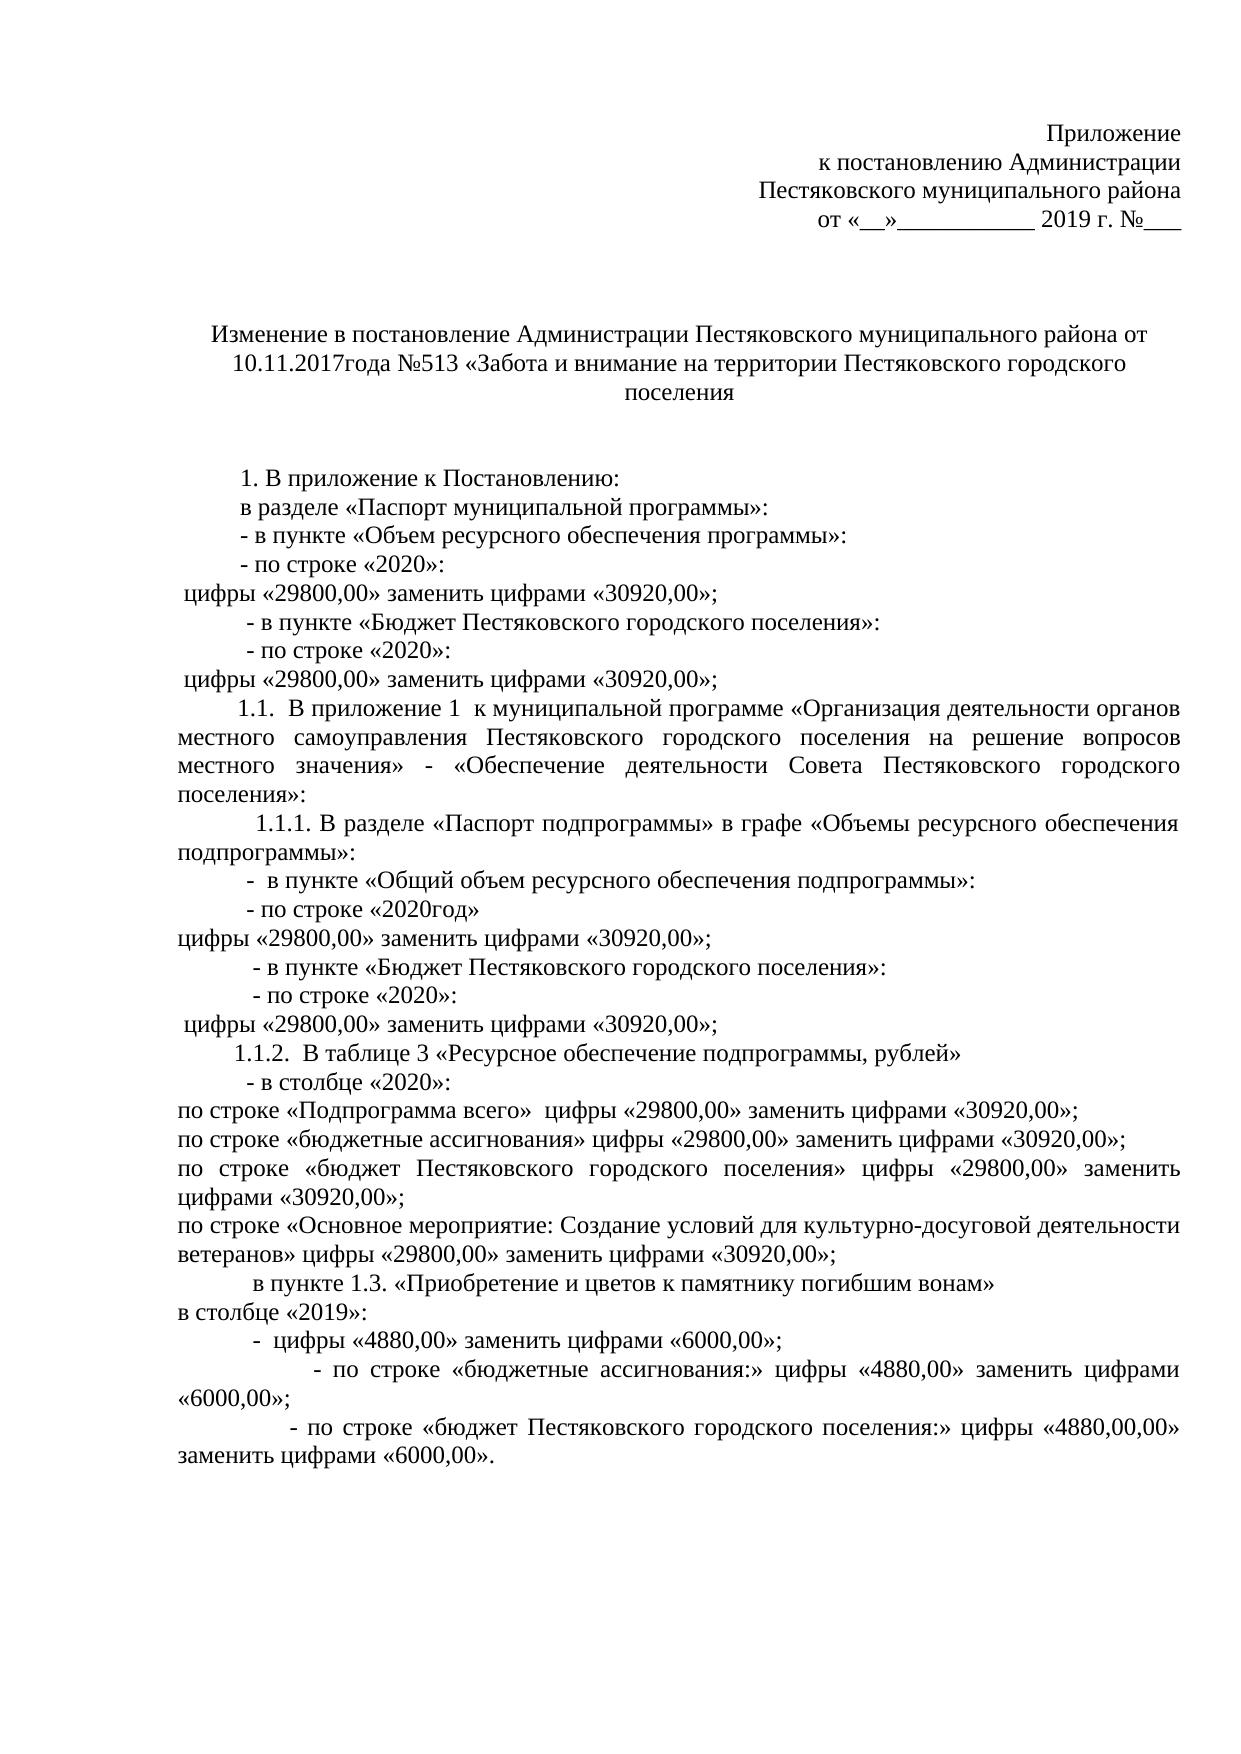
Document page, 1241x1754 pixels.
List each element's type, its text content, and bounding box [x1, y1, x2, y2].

text в разделе «Паспорт муниципальной программы»: [177, 492, 1181, 521]
text - по строке «2020»: [177, 549, 1181, 578]
text - по строке «2020год» [177, 894, 1181, 923]
text в столбце «2019»: [177, 1297, 1181, 1326]
text - цифры «4880,00» заменить цифрами «6000,00»; [177, 1326, 1181, 1354]
text - по строке «2020»: [177, 981, 1181, 1009]
text - в столбце «2020»: [177, 1067, 1181, 1096]
text 1.1.2. В таблице 3 «Ресурсное обеспечение подпрограммы, рублей» [177, 1038, 1181, 1067]
text - по строке «2020»: [177, 636, 1181, 664]
text 1.1.1. В разделе «Паспорт подпрограммы» в графе «Объемы ресурсного обеспечения подпрограммы»: [177, 808, 1181, 866]
text по строке «Подпрограмма всего» цифры «29800,00» заменить цифрами «30920,00»; [177, 1096, 1181, 1124]
text - в пункте «Бюджет Пестяковского городского поселения»: [177, 607, 1181, 636]
text по строке «бюджетные ассигнования» цифры «29800,00» заменить цифрами «30920,00»; [177, 1124, 1181, 1153]
text 1.1. В приложение 1 к муниципальной программе «Организация деятельности органов местного самоуправления Пестяковского городского поселения на решение вопросов местного значения» - «Обеспечение деятельности Совета Пестяковского городского поселения»: [177, 693, 1181, 808]
text от «__»___________ 2019 г. №___ [398, 204, 1181, 233]
text цифры «29800,00» заменить цифрами «30920,00»; [177, 664, 1181, 693]
text - по строке «бюджет Пестяковского городского поселения:» цифры «4880,00,00» заменить цифрами «6000,00». [177, 1412, 1181, 1469]
text - в пункте «Общий объем ресурсного обеспечения подпрограммы»: [177, 866, 1181, 894]
text в пункте 1.3. «Приобретение и цветов к памятнику погибшим вонам» [177, 1268, 1181, 1297]
text 1. В приложение к Постановлению: [177, 463, 1181, 492]
text - в пункте «Объем ресурсного обеспечения программы»: [177, 521, 1181, 549]
text Приложение [398, 118, 1181, 147]
text по строке «Основное мероприятие: Создание условий для культурно-досуговой деятельности ветеранов» цифры «29800,00» заменить цифрами «30920,00»; [177, 1211, 1181, 1268]
text цифры «29800,00» заменить цифрами «30920,00»; [177, 578, 1181, 607]
text цифры «29800,00» заменить цифрами «30920,00»; [177, 1009, 1181, 1038]
text Пестяковского муниципального района [398, 176, 1181, 204]
text к постановлению Администрации [398, 147, 1181, 176]
text по строке «бюджет Пестяковского городского поселения» цифры «29800,00» заменить цифрами «30920,00»; [177, 1153, 1181, 1211]
text цифры «29800,00» заменить цифрами «30920,00»; [177, 923, 1181, 952]
text - по строке «бюджетные ассигнования:» цифры «4880,00» заменить цифрами «6000,00»; [177, 1354, 1181, 1412]
text Изменение в постановление Администрации Пестяковского муниципального района от 10.11.2017года №513 «Забота и внимание на территории Пестяковского городского поселения [177, 319, 1181, 406]
text - в пункте «Бюджет Пестяковского городского поселения»: [177, 952, 1181, 981]
